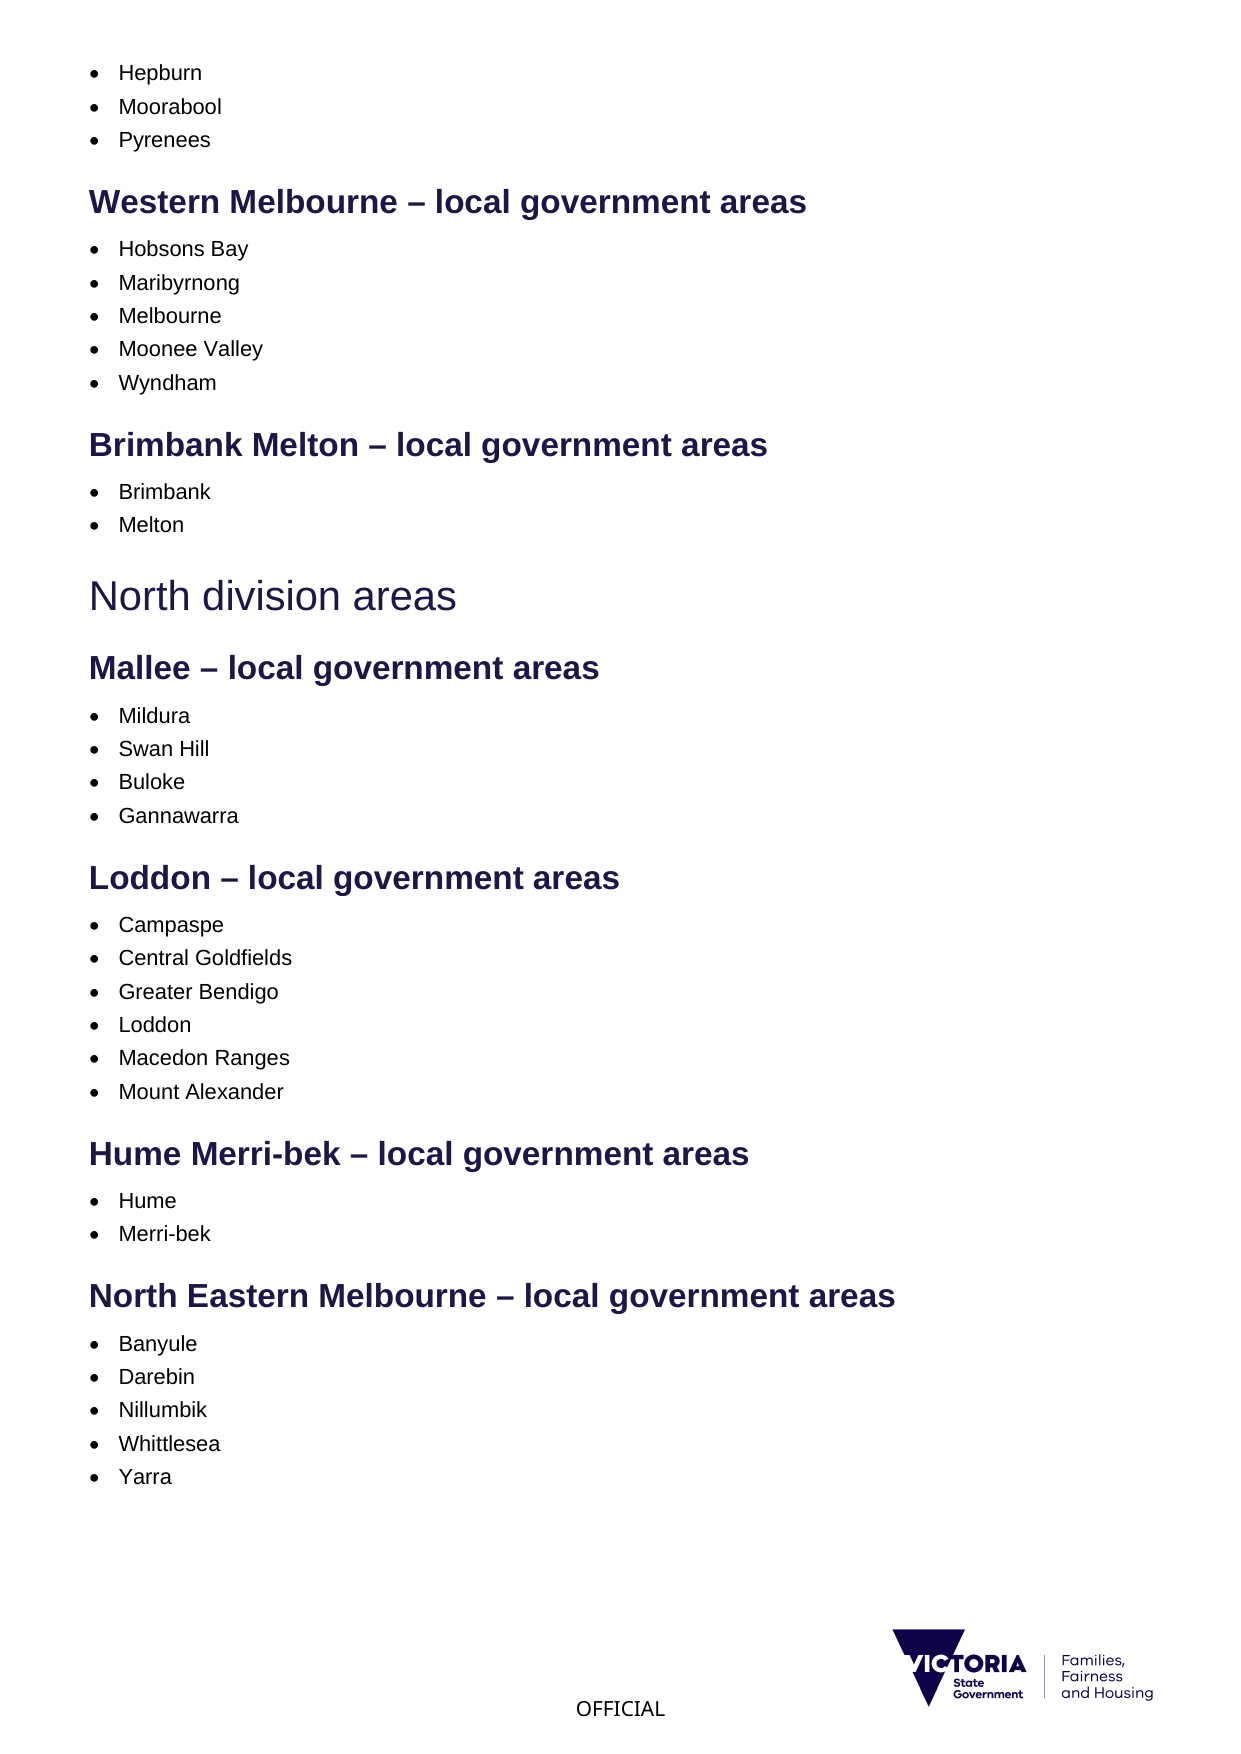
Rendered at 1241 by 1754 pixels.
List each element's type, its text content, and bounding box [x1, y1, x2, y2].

text Gannawarra [89, 799, 1152, 828]
text Melton [89, 509, 1152, 538]
text Melbourne [89, 299, 1152, 329]
picture [0, 1623, 1241, 1754]
subtitle Loddon – local government areas [89, 858, 1152, 896]
text Moonee Valley [89, 333, 1152, 362]
subtitle Western Melbourne – local government areas [89, 182, 1152, 220]
text Moorabool [89, 90, 1152, 119]
subtitle Brimbank Melton – local government areas [89, 424, 1152, 463]
text Darebin [89, 1361, 1152, 1390]
text Pyrenees [89, 124, 1152, 153]
text Hume [89, 1184, 1152, 1214]
subtitle North division areas [89, 571, 1152, 619]
text Mildura [89, 699, 1152, 728]
text Brimbank [89, 476, 1152, 505]
text Yarra [89, 1461, 1152, 1490]
text Greater Bendigo [89, 975, 1152, 1004]
text Nillumbik [89, 1394, 1152, 1423]
text Campaspe [89, 909, 1152, 938]
text Macedon Ranges [89, 1042, 1152, 1071]
text Mount Alexander [89, 1075, 1152, 1104]
subtitle North Eastern Melbourne – local government areas [89, 1276, 1152, 1315]
text Hepburn [89, 57, 1152, 86]
text Merri-bek [89, 1218, 1152, 1247]
text Hobsons Bay [89, 233, 1152, 262]
text Buloke [89, 766, 1152, 795]
text Loddon [89, 1009, 1152, 1038]
text Banyule [89, 1327, 1152, 1356]
subtitle Mallee – local government areas [89, 648, 1152, 687]
text Wyndham [89, 366, 1152, 395]
text Swan Hill [89, 733, 1152, 762]
text Whittlesea [89, 1427, 1152, 1456]
text Central Goldfields [89, 942, 1152, 971]
subtitle Hume Merri-bek – local government areas [89, 1134, 1152, 1172]
text Maribyrnong [89, 266, 1152, 295]
